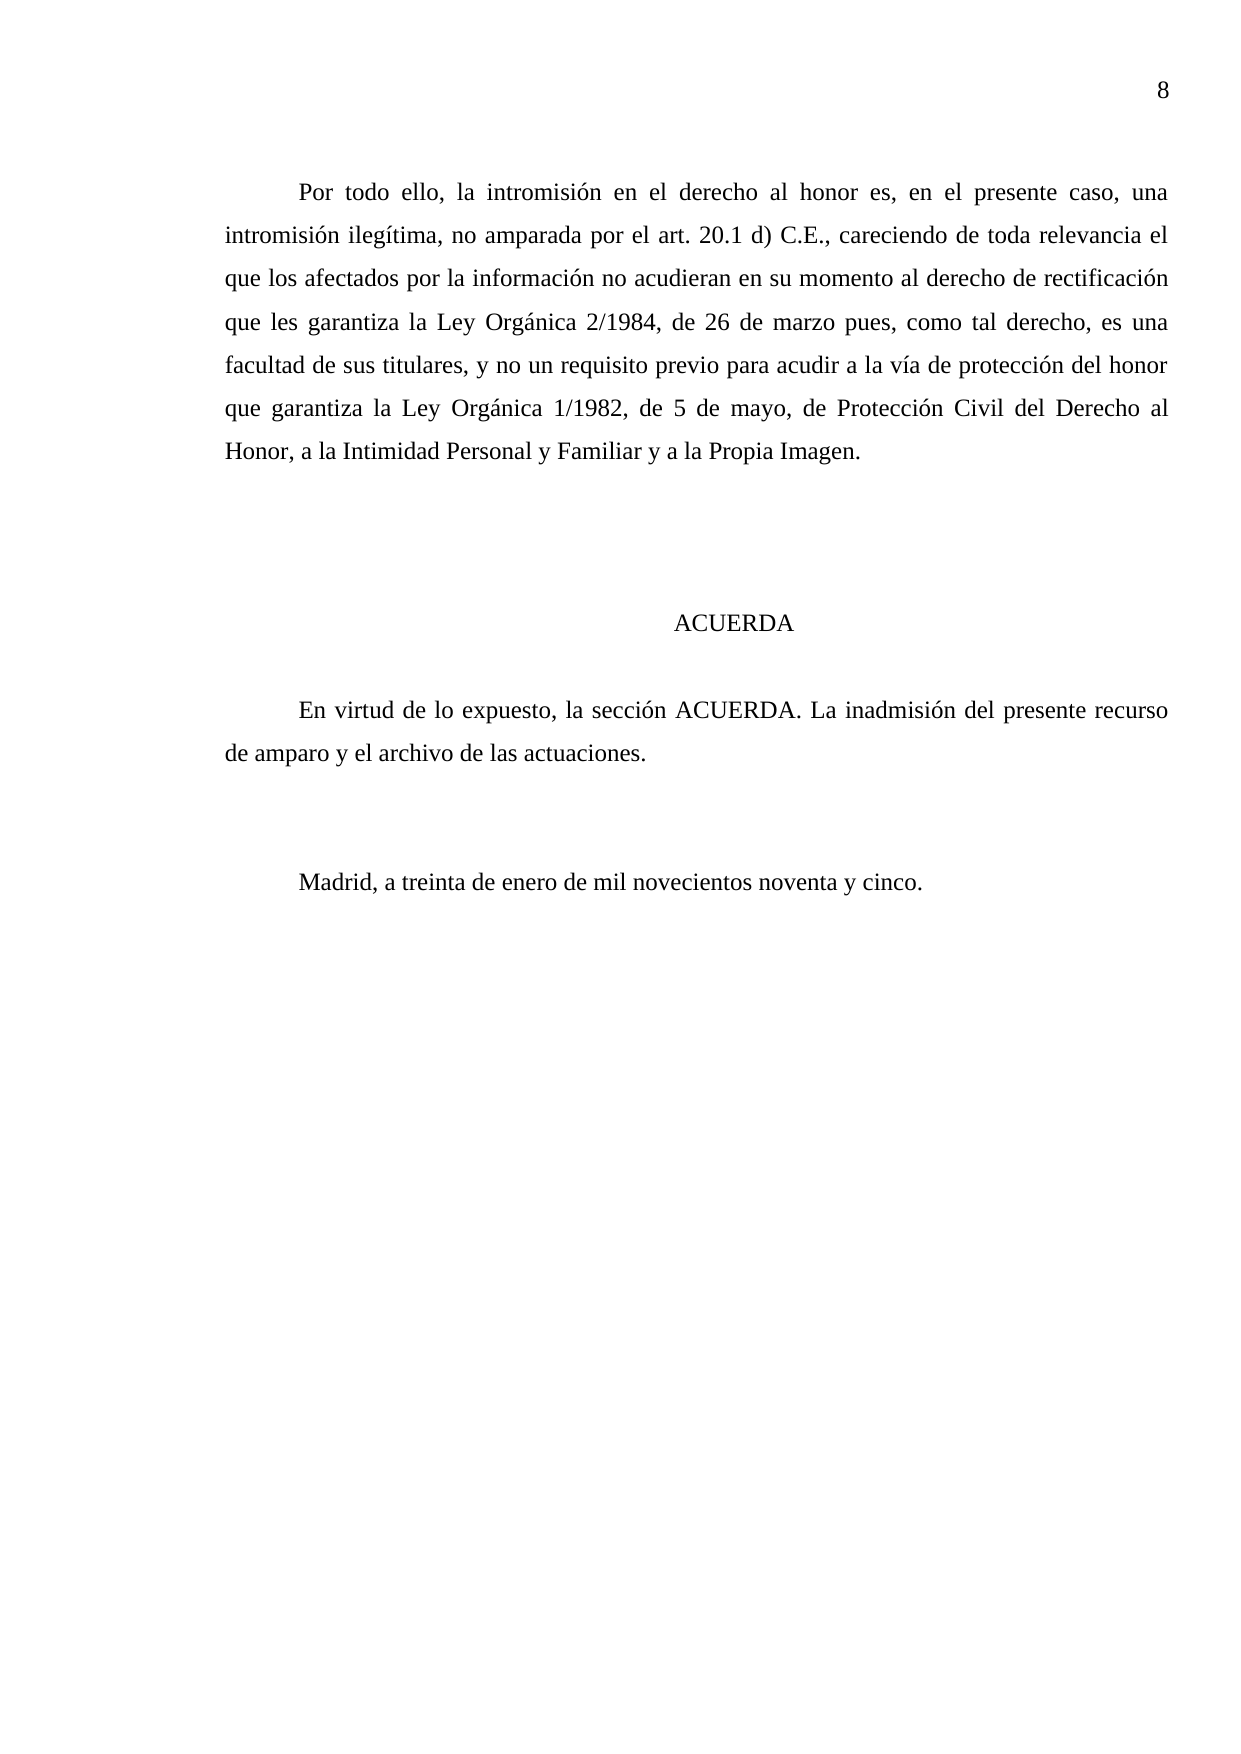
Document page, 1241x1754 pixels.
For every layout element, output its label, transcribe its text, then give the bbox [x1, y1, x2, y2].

text En virtud de lo expuesto, la sección ACUERDA. La inadmisión del presente recurso de amparo y el archivo de las actuaciones. [224, 695, 1169, 767]
text Por todo ello, la intromisión en el derecho al honor es, en el presente caso, una intromisión ilegítima, no amparada por el art. 20.1 d) C.E., careciendo de toda relevancia el que los afectados por la información no acudieran en su momento al derecho de rectificación que les garantiza la Ley Orgánica 2/1984, de 26 de marzo pues, como tal derecho, es una facultad de sus titulares, y no un requisito previo para acudir a la vía de protección del honor que garantiza la Ley Orgánica 1/1982, de 5 de mayo, de Protección Civil del Derecho al Honor, a la Intimidad Personal y Familiar y a la Propia Imagen. [224, 177, 1169, 465]
text ACUERDA [224, 608, 1169, 637]
text Madrid, a treinta de enero de mil novecientos noventa y cinco. [224, 867, 1169, 896]
